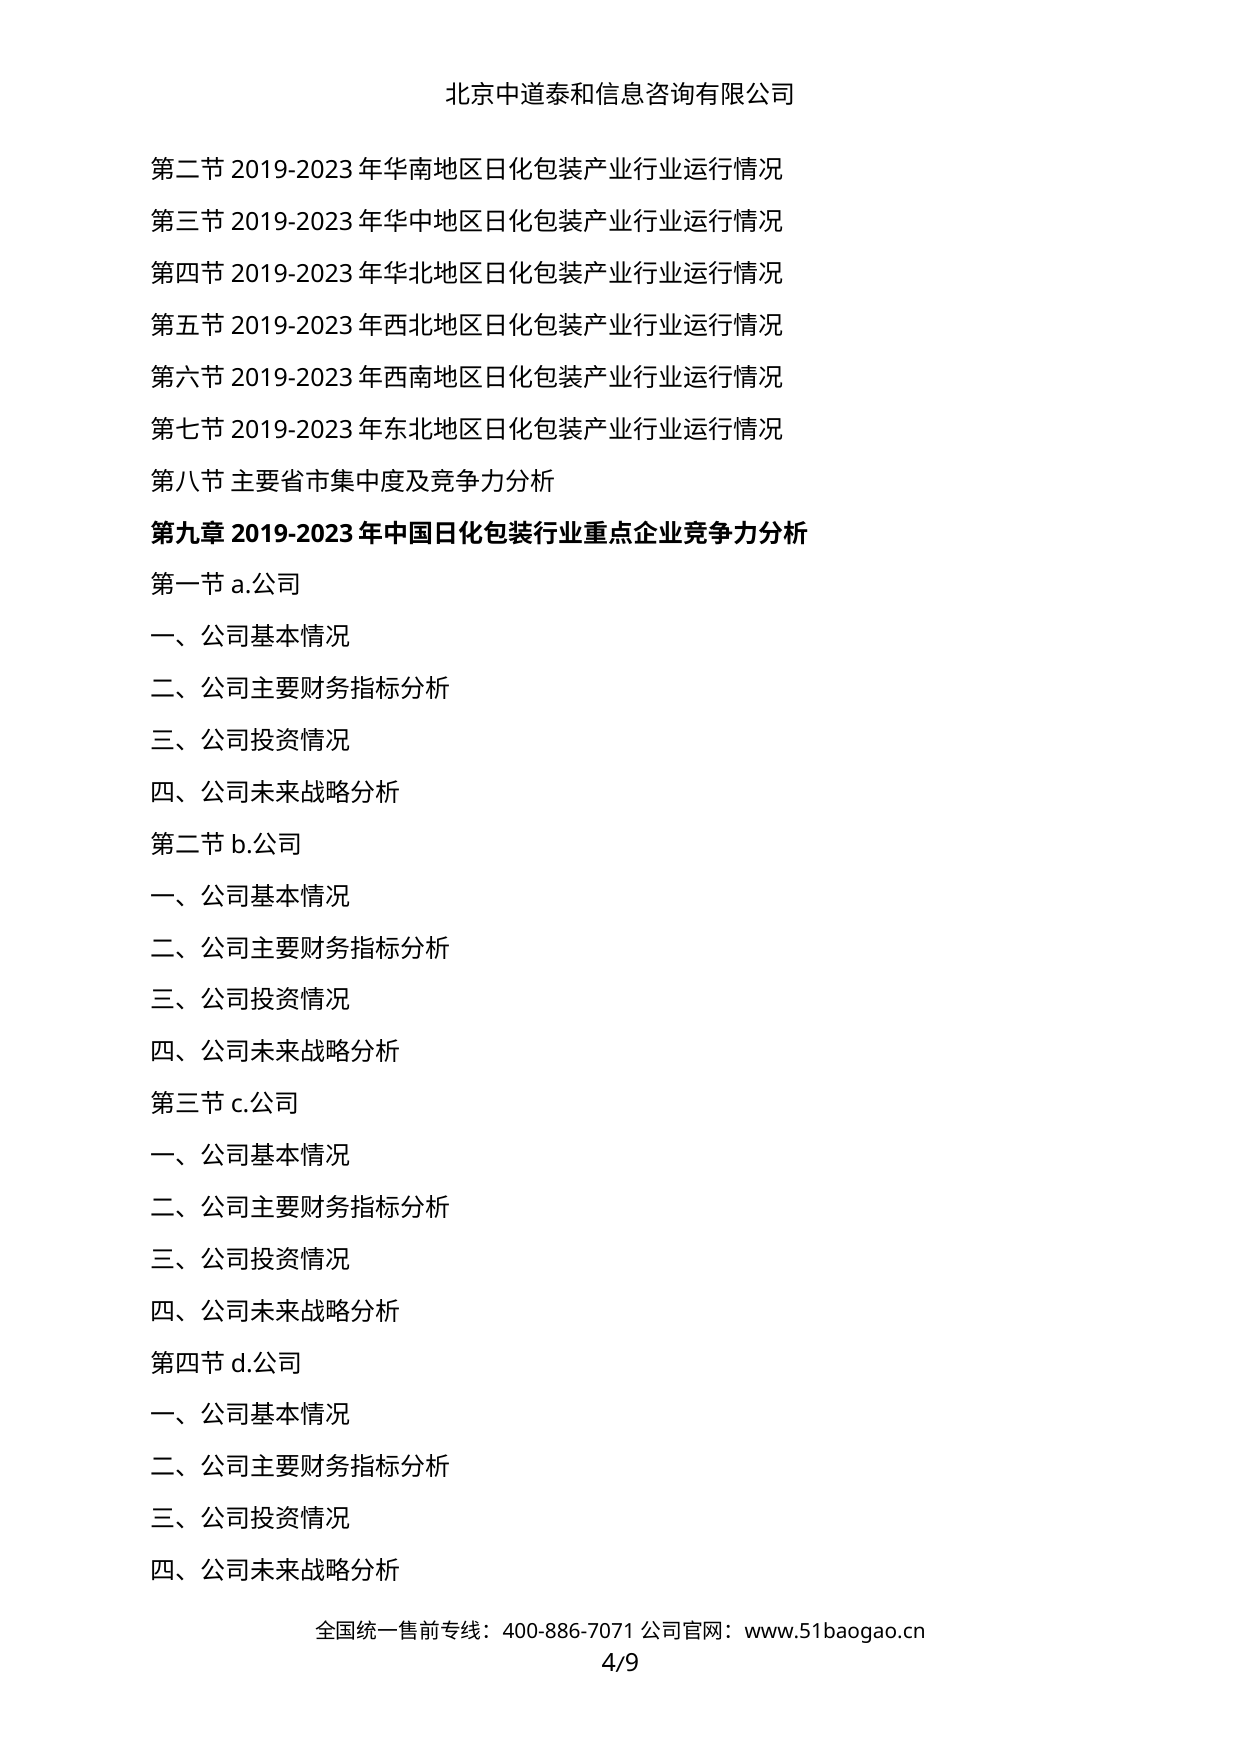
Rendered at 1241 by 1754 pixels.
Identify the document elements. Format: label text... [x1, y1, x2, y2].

text 第一节 a.公司 [150, 565, 1090, 601]
text 第二节 b.公司 [150, 824, 1090, 861]
text 第九章 2019-2023年中国日化包装行业重点企业竞争力分析 [150, 513, 1090, 549]
text 三、公司投资情况 [150, 721, 1090, 757]
text 二、公司主要财务指标分析 [150, 1187, 1090, 1224]
text 三、公司投资情况 [150, 1239, 1090, 1276]
text 一、公司基本情况 [150, 876, 1090, 912]
text 二、公司主要财务指标分析 [150, 1447, 1090, 1483]
text 第五节 2019-2023年西北地区日化包装产业行业运行情况 [150, 306, 1090, 342]
text 三、公司投资情况 [150, 980, 1090, 1016]
text 四、公司未来战略分析 [150, 1291, 1090, 1327]
text 第七节 2019-2023年东北地区日化包装产业行业运行情况 [150, 409, 1090, 446]
text 第三节 c.公司 [150, 1084, 1090, 1120]
text 一、公司基本情况 [150, 1136, 1090, 1172]
text 二、公司主要财务指标分析 [150, 669, 1090, 705]
text 四、公司未来战略分析 [150, 1551, 1090, 1587]
text 一、公司基本情况 [150, 617, 1090, 653]
text 第三节 2019-2023年华中地区日化包装产业行业运行情况 [150, 202, 1090, 238]
text 四、公司未来战略分析 [150, 1032, 1090, 1068]
text 二、公司主要财务指标分析 [150, 928, 1090, 964]
text 四、公司未来战略分析 [150, 772, 1090, 809]
text 第四节 2019-2023年华北地区日化包装产业行业运行情况 [150, 254, 1090, 290]
text 三、公司投资情况 [150, 1499, 1090, 1535]
text 第四节 d.公司 [150, 1343, 1090, 1379]
text 第六节 2019-2023年西南地区日化包装产业行业运行情况 [150, 357, 1090, 394]
text 第二节 2019-2023年华南地区日化包装产业行业运行情况 [150, 150, 1090, 186]
text 第八节 主要省市集中度及竞争力分析 [150, 461, 1090, 497]
text 一、公司基本情况 [150, 1395, 1090, 1431]
